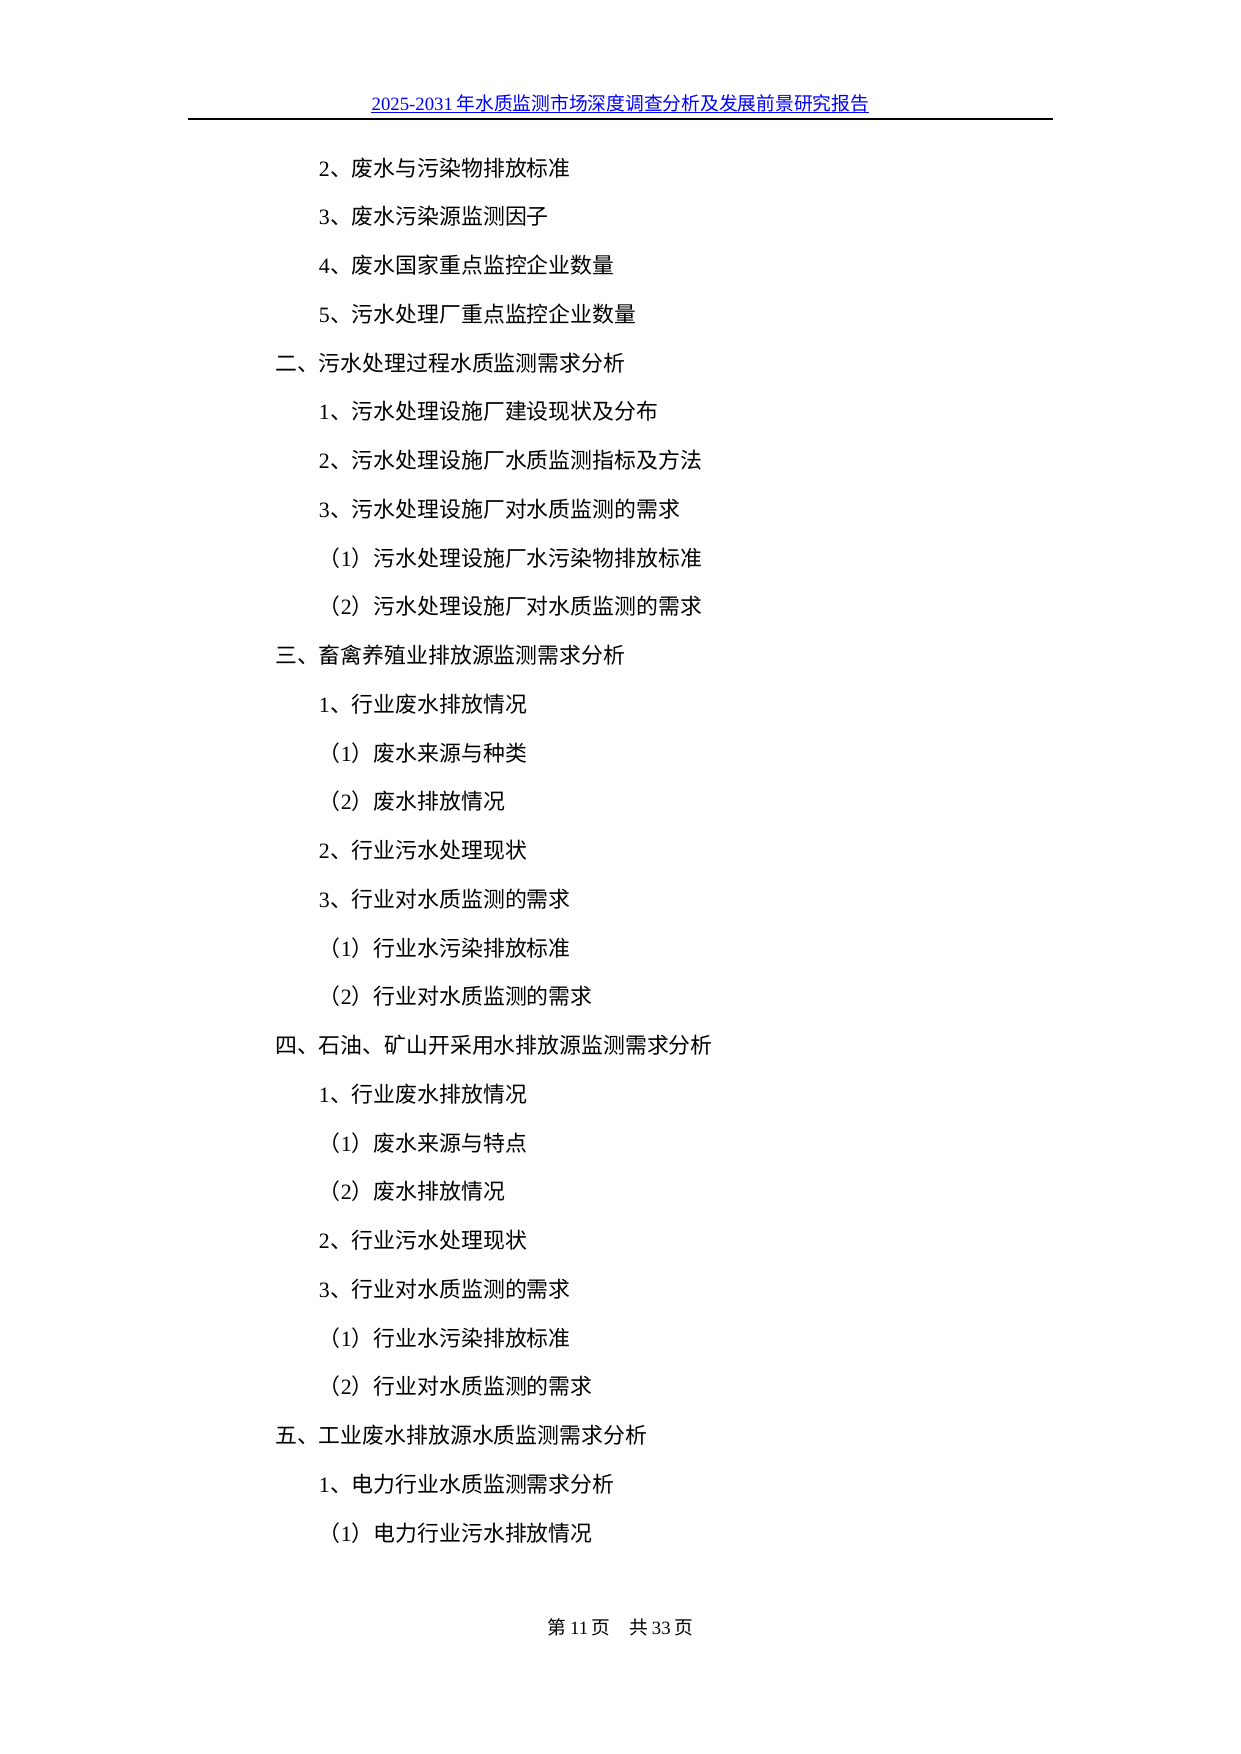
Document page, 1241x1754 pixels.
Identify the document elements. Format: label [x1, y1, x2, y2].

text [187, 150, 1053, 1548]
